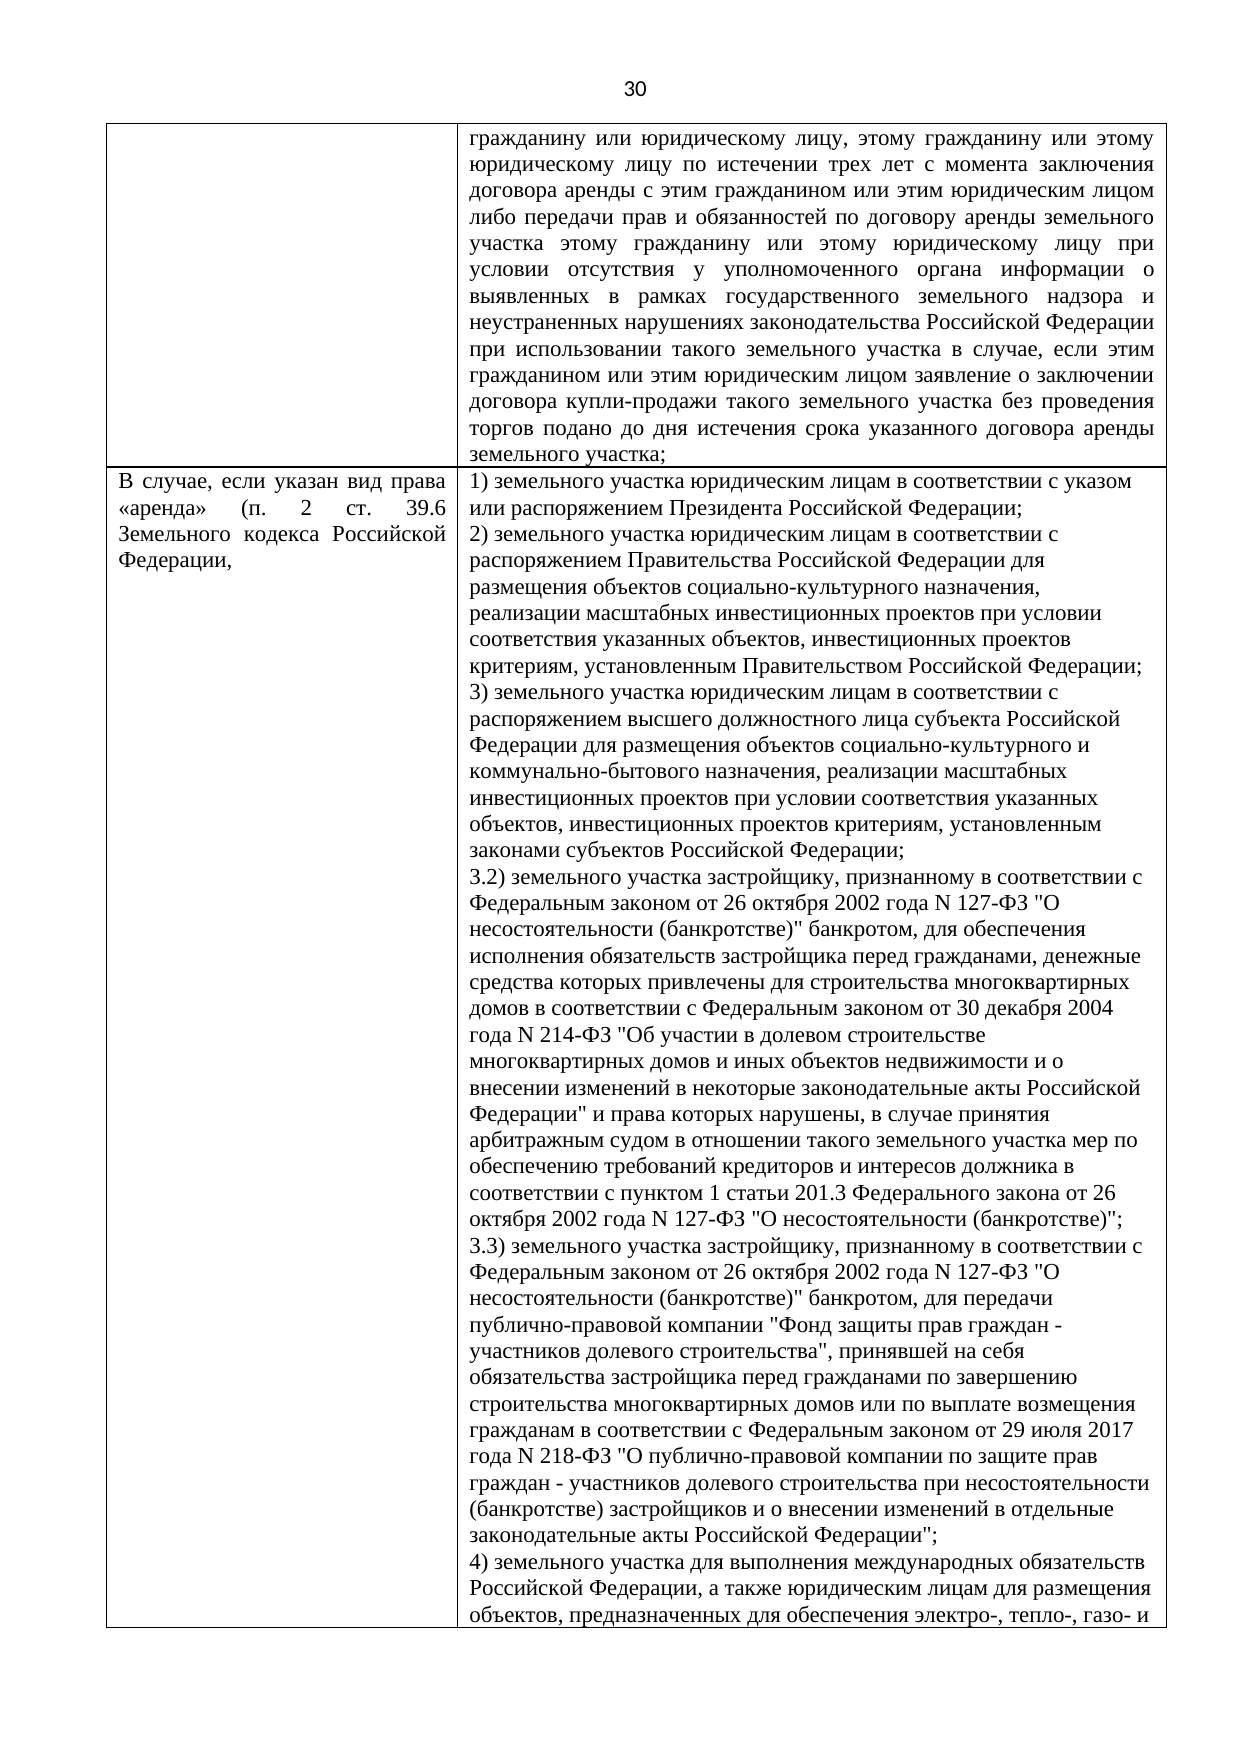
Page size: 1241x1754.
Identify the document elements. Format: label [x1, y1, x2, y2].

table_cell [458, 468, 1166, 1627]
table_header [107, 124, 457, 466]
table_header [458, 124, 1166, 466]
table_cell [107, 468, 457, 1627]
